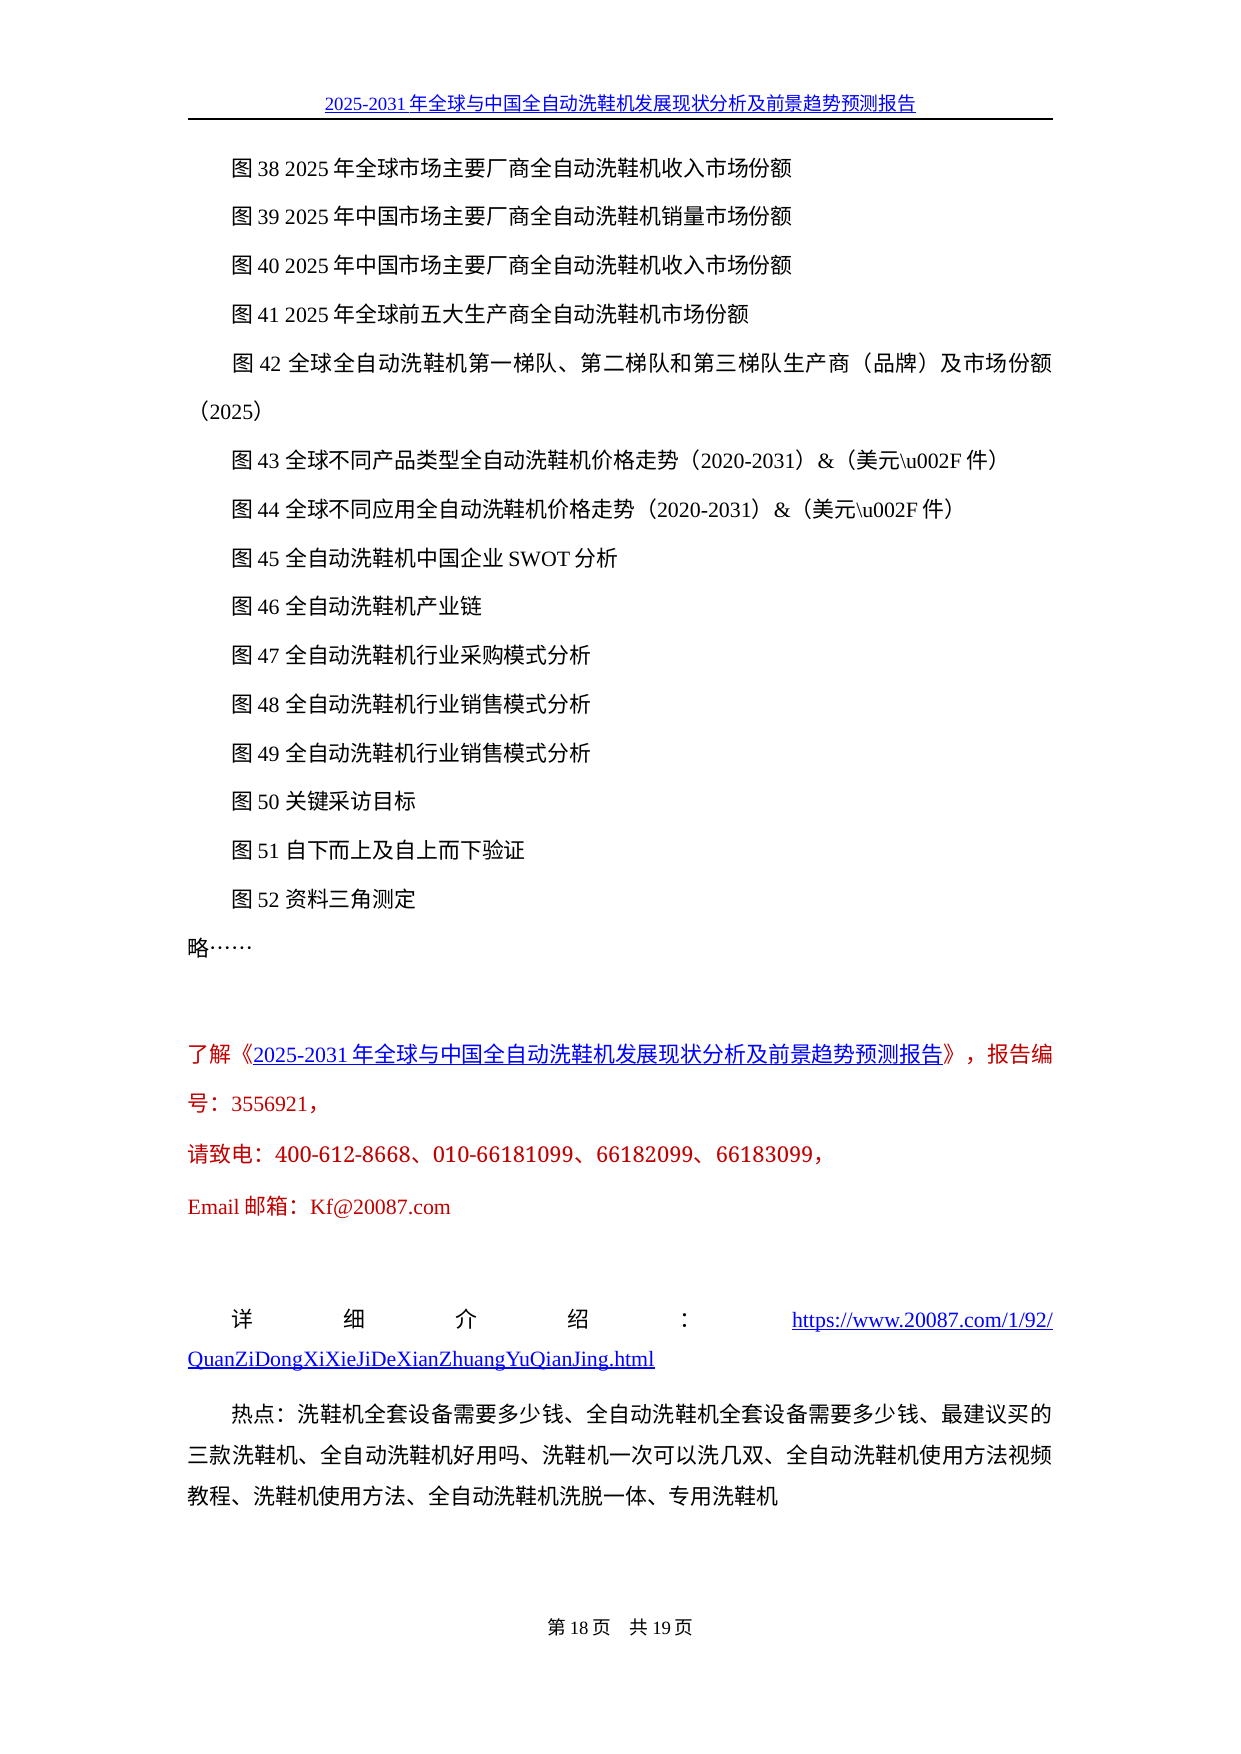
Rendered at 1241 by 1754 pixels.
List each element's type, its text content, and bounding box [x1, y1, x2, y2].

text 详细介绍：https://www.20087.com/1/92/QuanZiDongXiXieJiDeXianZhuangYuQianJing.html [187, 1301, 1053, 1374]
text 了解《2025-2031年全球与中国全自动洗鞋机发展现状分析及前景趋势预测报告》，报告编号：3556921， [187, 1037, 1053, 1118]
text Email邮箱：Kf@20087.com [187, 1188, 1053, 1221]
text 热点：洗鞋机全套设备需要多少钱、全自动洗鞋机全套设备需要多少钱、最建议买的三款洗鞋机、全自动洗鞋机好用吗、洗鞋机一次可以洗几双、全自动洗鞋机使用方法视频教程、洗鞋机使用方法、全自动洗鞋机洗脱一体、专用洗鞋机 [187, 1397, 1053, 1511]
text 请致电：400-612-8668、010-66181099、66182099、66183099， [187, 1137, 1053, 1169]
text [187, 150, 1053, 963]
